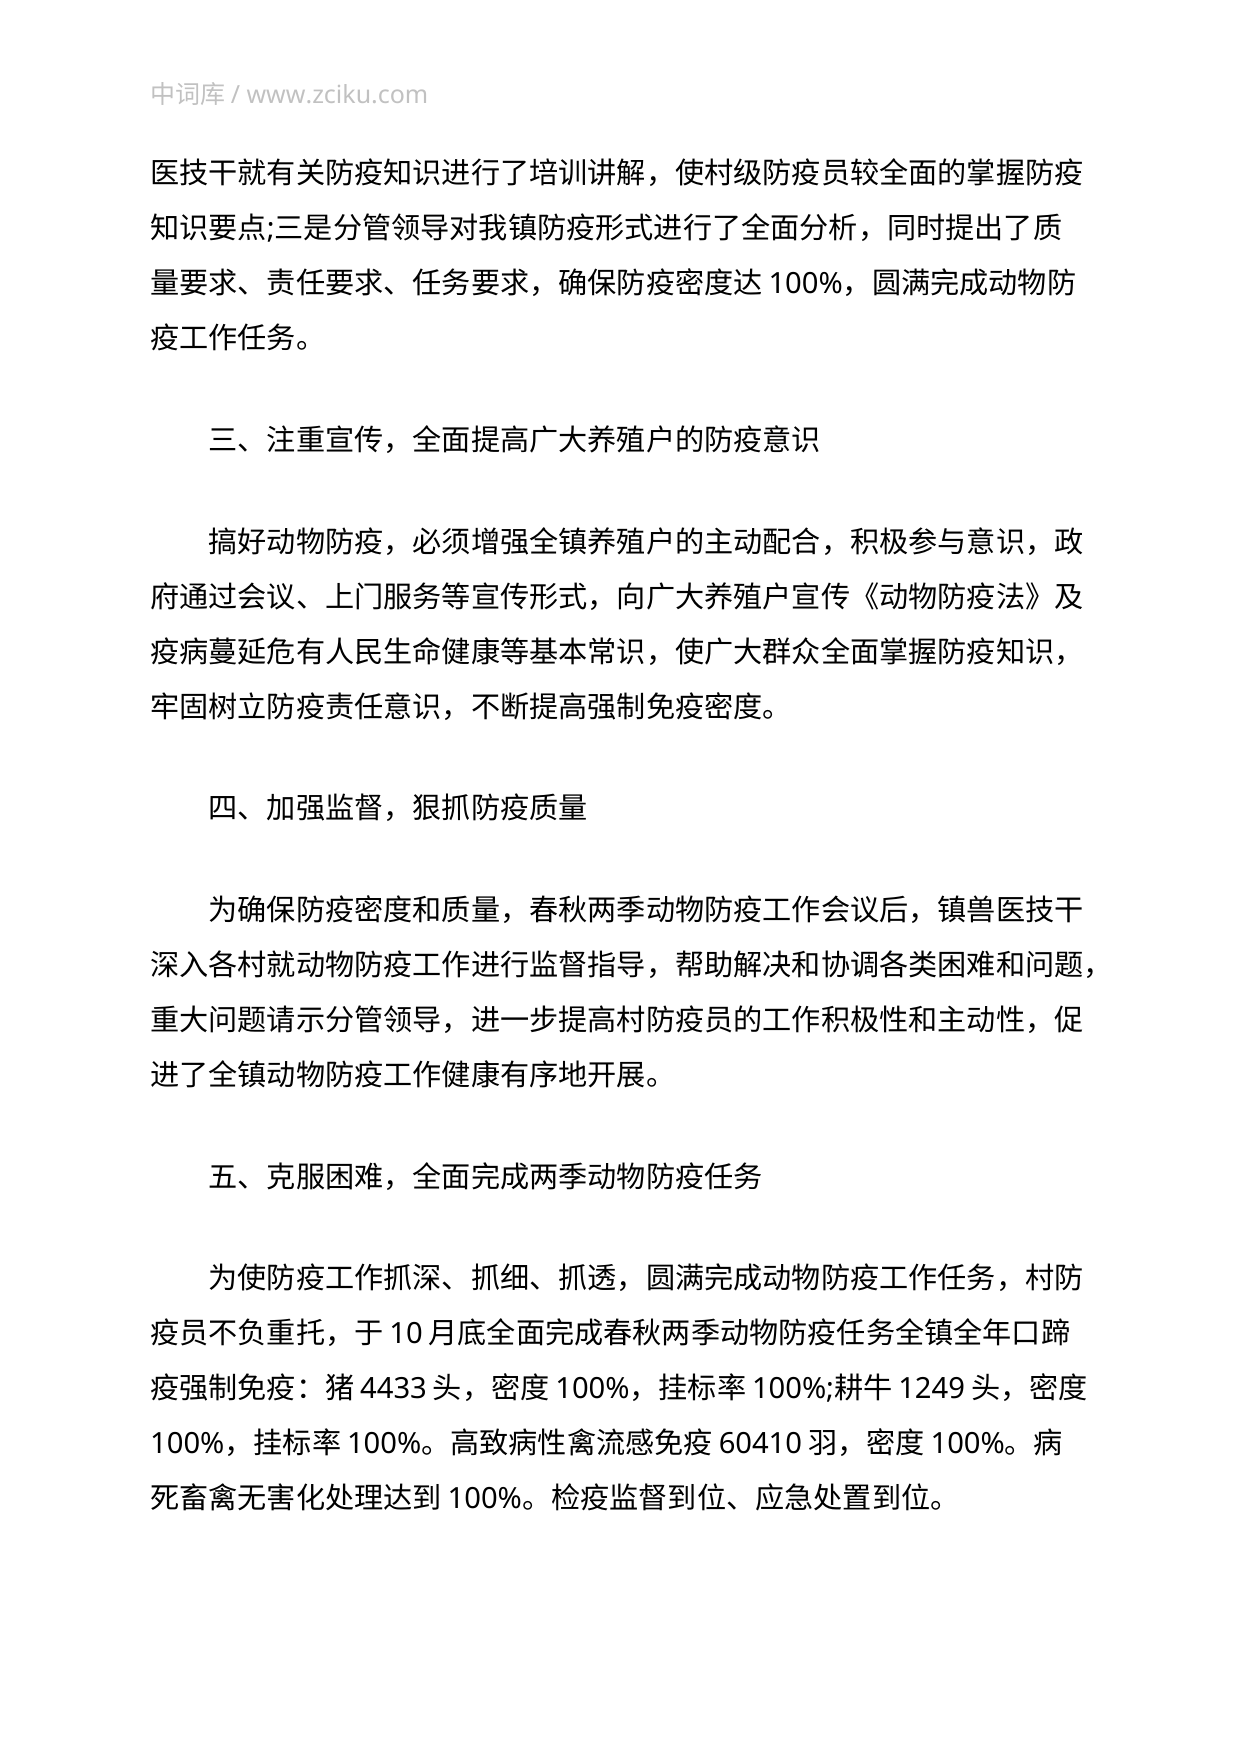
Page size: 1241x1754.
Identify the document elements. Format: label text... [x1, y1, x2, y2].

text 搞好动物防疫，必须增强全镇养殖户的主动配合，积极参与意识，政府通过会议、上门服务等宣传形式，向广大养殖户宣传《动物防疫法》及疫病蔓延危有人民生命健康等基本常识，使广大群众全面掌握防疫知识，牢固树立防疫责任意识，不断提高强制免疫密度。 [150, 518, 1090, 725]
text 为确保防疫密度和质量，春秋两季动物防疫工作会议后，镇兽医技干深入各村就动物防疫工作进行监督指导，帮助解决和协调各类困难和问题，重大问题请示分管领导，进一步提高村防疫员的工作积极性和主动性，促进了全镇动物防疫工作健康有序地开展。 [150, 887, 1090, 1094]
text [150, 150, 1090, 357]
text 为使防疫工作抓深、抓细、抓透，圆满完成动物防疫工作任务，村防疫员不负重托，于10月底全面完成春秋两季动物防疫任务全镇全年口蹄疫强制免疫：猪4433头，密度100%，挂标率100%;耕牛1249头，密度100%，挂标率100%。高致病性禽流感免疫60410羽，密度100%。病死畜禽无害化处理达到100%。检疫监督到位、应急处置到位。 [150, 1255, 1090, 1517]
text 五、克服困难，全面完成两季动物防疫任务 [150, 1153, 1090, 1195]
text 三、注重宣传，全面提高广大养殖户的防疫意识 [150, 417, 1090, 459]
text 四、加强监督，狠抓防疫质量 [150, 785, 1090, 827]
